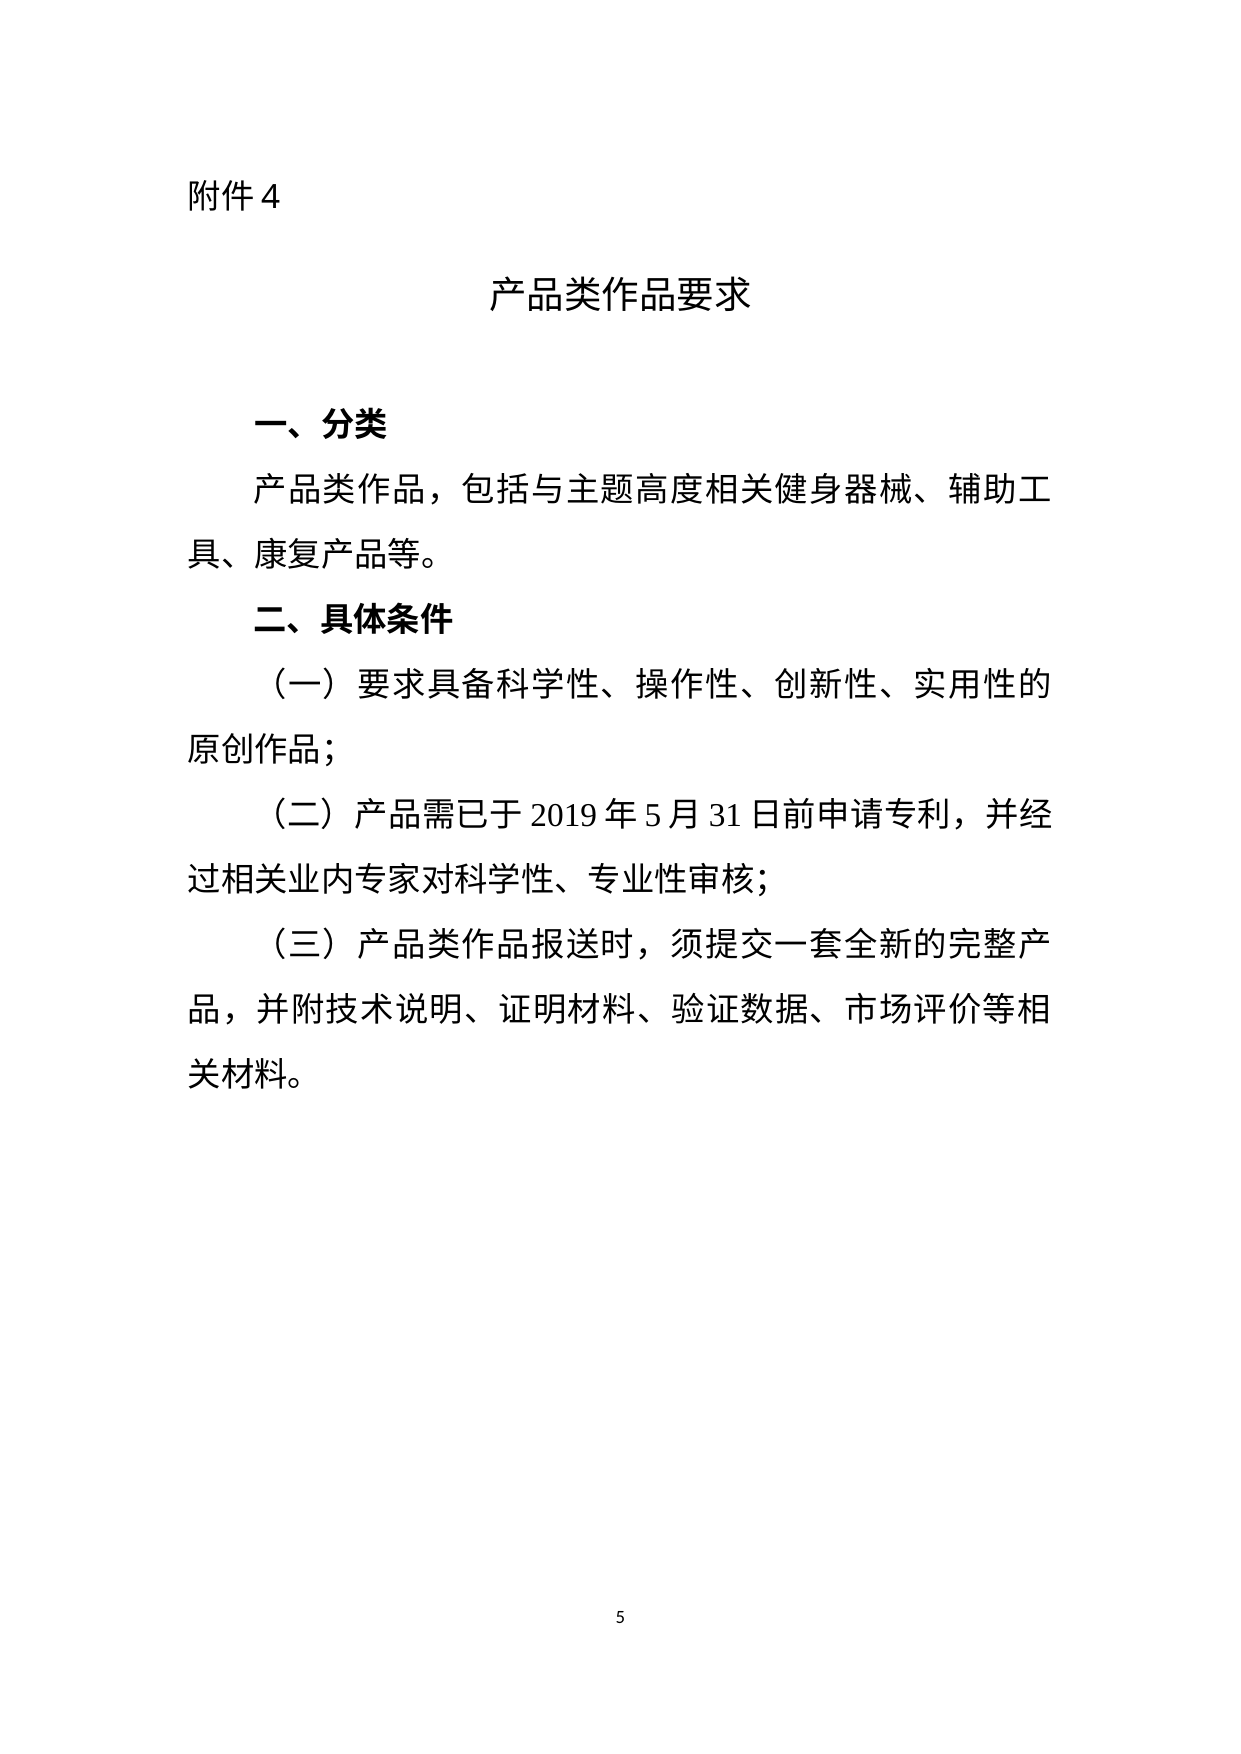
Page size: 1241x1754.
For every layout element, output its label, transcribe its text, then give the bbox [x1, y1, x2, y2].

text （二）产品需已于2019年5月31日前申请专利，并经过相关业内专家对科学性、专业性审核； [187, 779, 1053, 909]
text 产品类作品，包括与主题高度相关健身器械、辅助工具、康复产品等。 [187, 454, 1053, 584]
text 产品类作品要求 [187, 259, 1053, 324]
text 一、分类 [187, 389, 1053, 454]
text 二、具体条件 [187, 584, 1053, 649]
text 附件4 [187, 162, 1053, 227]
text （三）产品类作品报送时，须提交一套全新的完整产品，并附技术说明、证明材料、验证数据、市场评价等相关材料。 [187, 909, 1053, 1104]
text （一）要求具备科学性、操作性、创新性、实用性的原创作品； [187, 649, 1053, 779]
